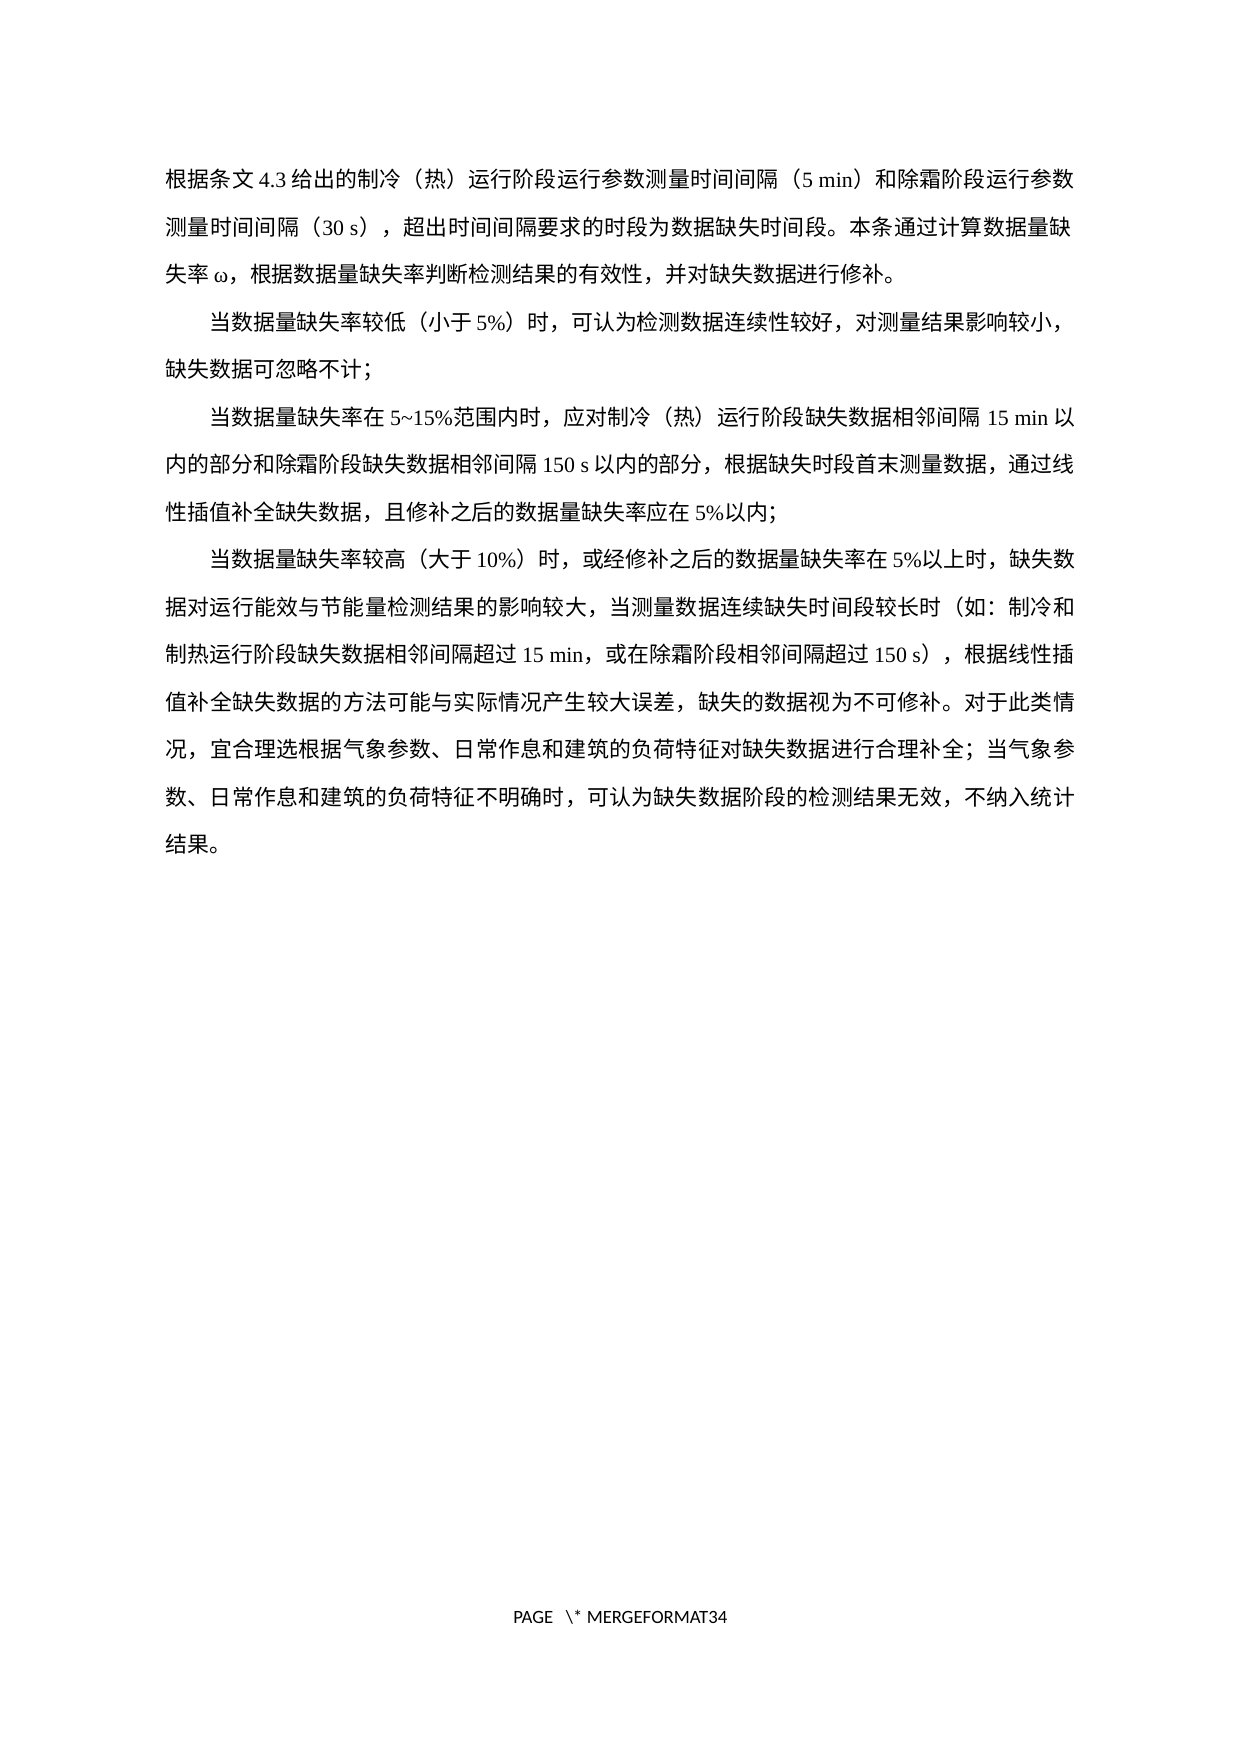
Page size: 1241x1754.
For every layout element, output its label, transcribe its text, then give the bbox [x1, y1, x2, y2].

text 当数据量缺失率在5~15%范围内时，应对制冷（热）运行阶段缺失数据相邻间隔15 min以内的部分和除霜阶段缺失数据相邻间隔150 s以内的部分，根据缺失时段首末测量数据，通过线性插值补全缺失数据，且修补之后的数据量缺失率应在5%以内； [165, 399, 1075, 526]
text 当数据量缺失率较高（大于10%）时，或经修补之后的数据量缺失率在5%以上时，缺失数据对运行能效与节能量检测结果的影响较大，当测量数据连续缺失时间段较长时（如：制冷和制热运行阶段缺失数据相邻间隔超过15 min，或在除霜阶段相邻间隔超过150 s），根据线性插值补全缺失数据的方法可能与实际情况产生较大误差，缺失的数据视为不可修补。对于此类情况，宜合理选根据气象参数、日常作息和建筑的负荷特征对缺失数据进行合理补全；当气象参数、日常作息和建筑的负荷特征不明确时，可认为缺失数据阶段的检测结果无效，不纳入统计结果。 [165, 542, 1075, 859]
text 当数据量缺失率较低（小于5%）时，可认为检测数据连续性较好，对测量结果影响较小，缺失数据可忽略不计； [165, 304, 1075, 384]
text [165, 162, 1075, 289]
